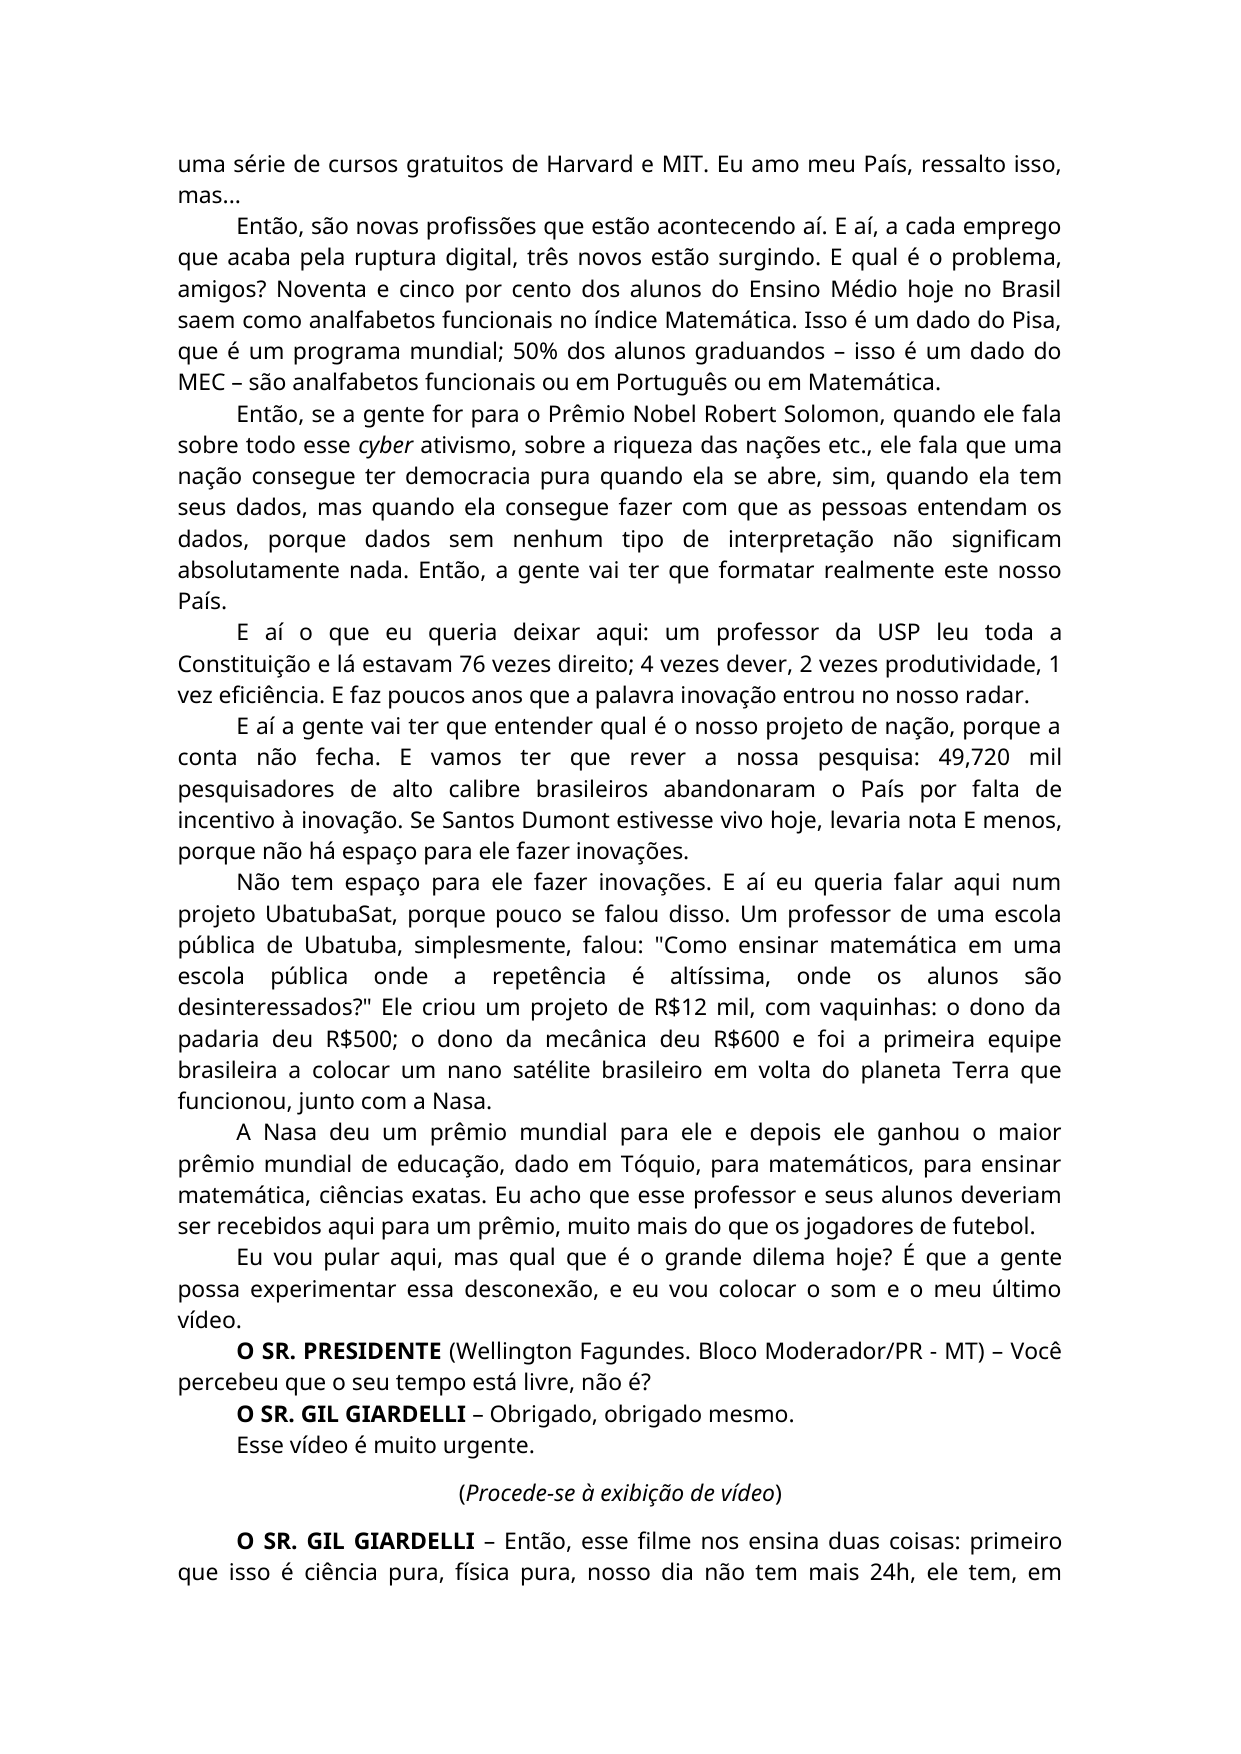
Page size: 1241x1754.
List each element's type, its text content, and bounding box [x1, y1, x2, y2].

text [177, 148, 1063, 210]
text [177, 1525, 1063, 1587]
text (Procede-se à exibição de vídeo) [177, 1477, 1063, 1508]
text Não tem espaço para ele fazer inovações. E aí eu queria falar aqui num projeto UbatubaSat, porque pouco se falou disso. Um professor de uma escola pública de Ubatuba, simplesmente, falou: "Como ensinar matemática em uma escola pública onde a repetência é altíssima, onde os alunos são desinteressados?" Ele criou um projeto de R$12 mil, com vaquinhas: o dono da padaria deu R$500; o dono da mecânica deu R$600 e foi a primeira equipe brasileira a colocar um nano satélite brasileiro em volta do planeta Terra que funcionou, junto com a Nasa. [177, 866, 1063, 1116]
text E aí a gente vai ter que entender qual é o nosso projeto de nação, porque a conta não fecha. E vamos ter que rever a nossa pesquisa: 49,720 mil pesquisadores de alto calibre brasileiros abandonaram o País por falta de incentivo à inovação. Se Santos Dumont estivesse vivo hoje, levaria nota E menos, porque não há espaço para ele fazer inovações. [177, 710, 1063, 866]
text Então, são novas profissões que estão acontecendo aí. E aí, a cada emprego que acaba pela ruptura digital, três novos estão surgindo. E qual é o problema, amigos? Noventa e cinco por cento dos alunos do Ensino Médio hoje no Brasil saem como analfabetos funcionais no índice Matemática. Isso é um dado do Pisa, que é um programa mundial; 50% dos alunos graduandos – isso é um dado do MEC – são analfabetos funcionais ou em Português ou em Matemática. [177, 210, 1063, 398]
text Eu vou pular aqui, mas qual que é o grande dilema hoje? É que a gente possa experimentar essa desconexão, e eu vou colocar o som e o meu último vídeo. [177, 1241, 1063, 1335]
text A Nasa deu um prêmio mundial para ele e depois ele ganhou o maior prêmio mundial de educação, dado em Tóquio, para matemáticos, para ensinar matemática, ciências exatas. Eu acho que esse professor e seus alunos deveriam ser recebidos aqui para um prêmio, muito mais do que os jogadores de futebol. [177, 1116, 1063, 1241]
text Então, se a gente for para o Prêmio Nobel Robert Solomon, quando ele fala sobre todo esse cyber ativismo, sobre a riqueza das nações etc., ele fala que uma nação consegue ter democracia pura quando ela se abre, sim, quando ela tem seus dados, mas quando ela consegue fazer com que as pessoas entendam os dados, porque dados sem nenhum tipo de interpretação não significam absolutamente nada. Então, a gente vai ter que formatar realmente este nosso País. [177, 398, 1063, 616]
text E aí o que eu queria deixar aqui: um professor da USP leu toda a Constituição e lá estavam 76 vezes direito; 4 vezes dever, 2 vezes produtividade, 1 vez eficiência. E faz poucos anos que a palavra inovação entrou no nosso radar. [177, 616, 1063, 710]
text Esse vídeo é muito urgente. [177, 1429, 1063, 1460]
text O SR. PRESIDENTE (Wellington Fagundes. Bloco Moderador/PR - MT) – Você percebeu que o seu tempo está livre, não é? [177, 1335, 1063, 1398]
text O SR. GIL GIARDELLI – Obrigado, obrigado mesmo. [177, 1398, 1063, 1429]
